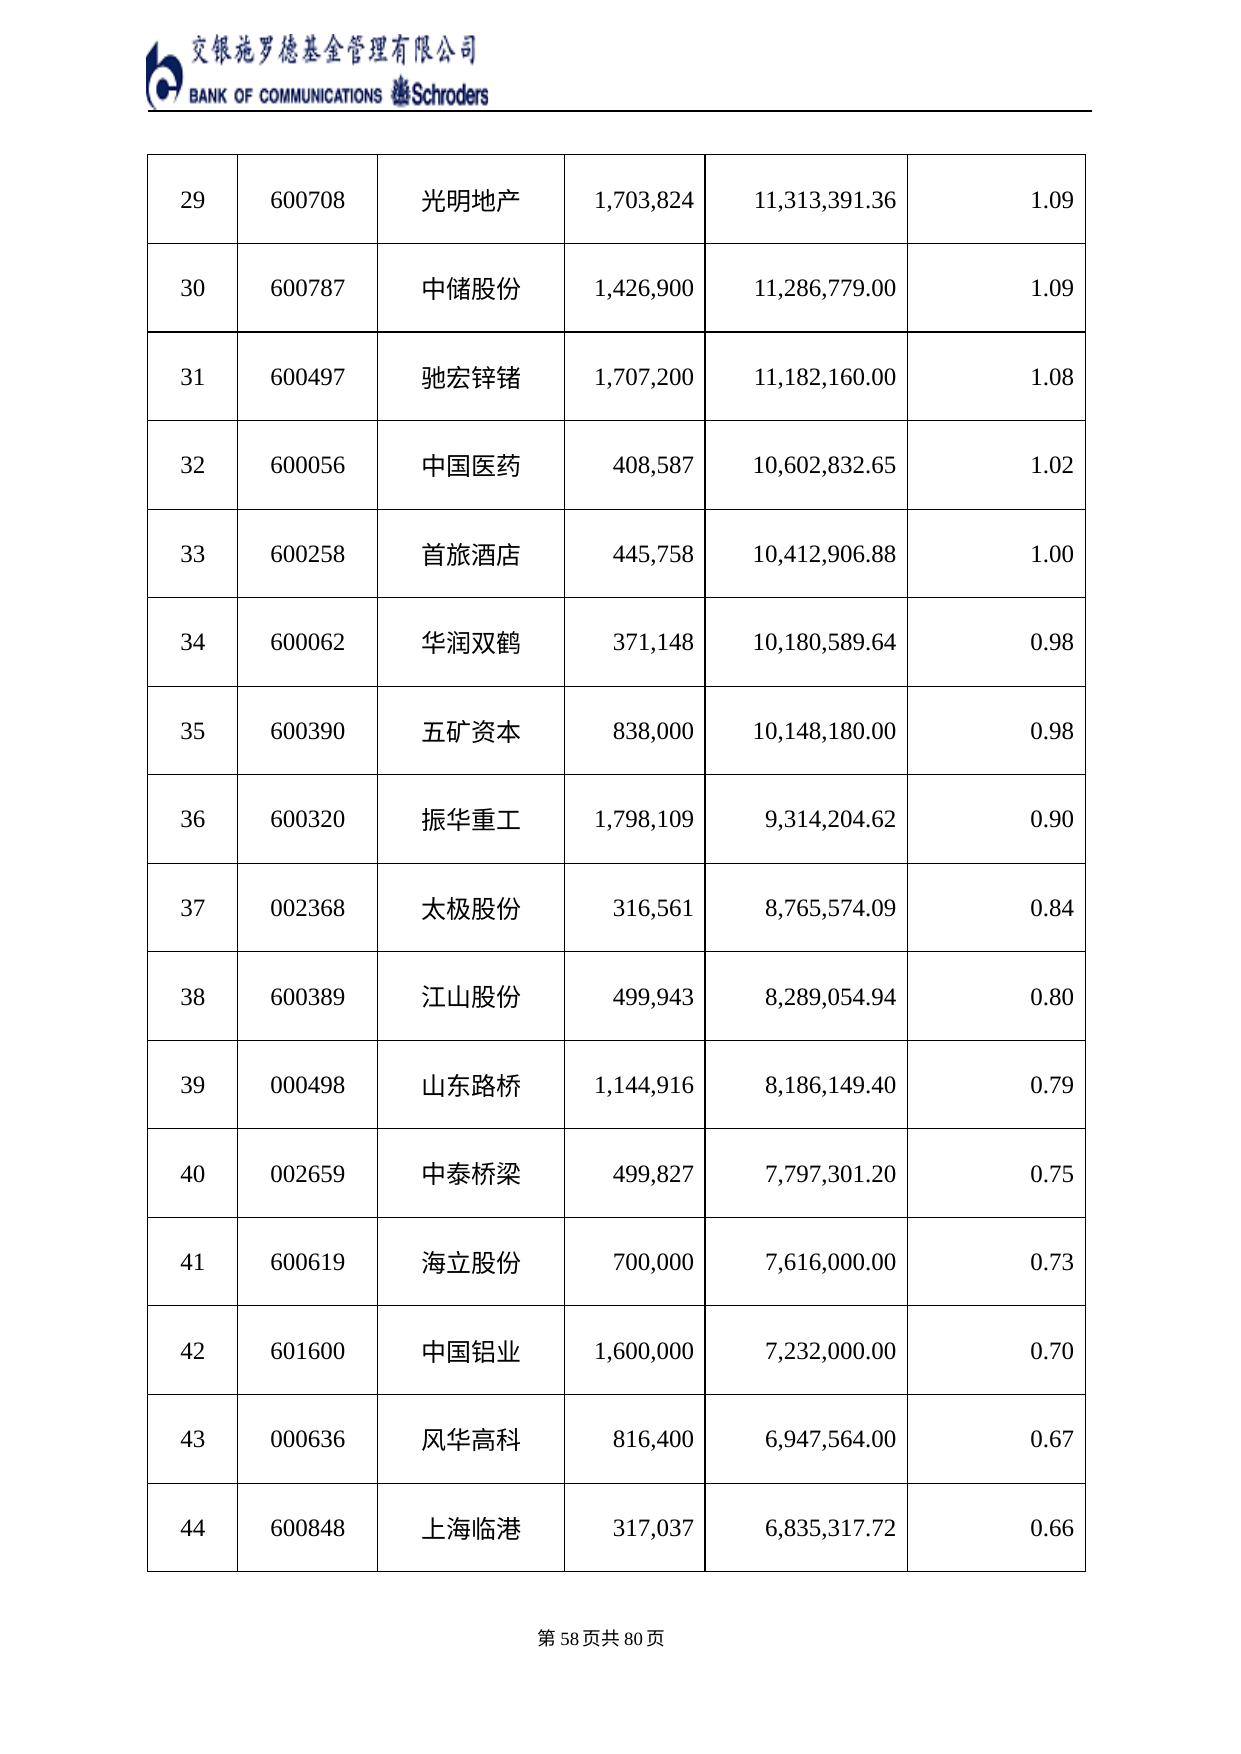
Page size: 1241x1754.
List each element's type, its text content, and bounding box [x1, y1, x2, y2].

table_cell 38 [148, 952, 237, 1040]
table_cell 1,798,109 [565, 775, 704, 863]
table_cell 40 [148, 1129, 237, 1217]
table_cell 6,835,317.72 [706, 1484, 907, 1571]
table_cell 445,758 [565, 510, 704, 597]
table_cell 32 [148, 421, 237, 508]
table_cell 1.08 [908, 333, 1085, 420]
table_cell 9,314,204.62 [706, 775, 907, 863]
table_cell 1,426,900 [565, 244, 704, 331]
table_cell 30 [148, 244, 237, 331]
table_cell 1,707,200 [565, 333, 704, 420]
table_cell 0.79 [908, 1041, 1085, 1128]
table_cell 中泰桥梁 [378, 1129, 564, 1217]
table_cell 000636 [238, 1395, 377, 1482]
picture [146, 34, 489, 110]
table_cell 499,827 [565, 1129, 704, 1217]
table_cell 7,232,000.00 [706, 1306, 907, 1394]
table_cell 600320 [238, 775, 377, 863]
table_cell 1,600,000 [565, 1306, 704, 1394]
table_cell 36 [148, 775, 237, 863]
table_cell 0.66 [908, 1484, 1085, 1571]
table_cell 8,186,149.40 [706, 1041, 907, 1128]
table_cell 振华重工 [378, 775, 564, 863]
table_cell 600390 [238, 687, 377, 774]
table_cell 10,412,906.88 [706, 510, 907, 597]
table_cell 33 [148, 510, 237, 597]
table_cell 驰宏锌锗 [378, 333, 564, 420]
table_cell 600708 [238, 155, 377, 243]
table_cell 700,000 [565, 1218, 704, 1305]
table_cell 316,561 [565, 864, 704, 951]
table_cell 816,400 [565, 1395, 704, 1482]
table_cell 中国医药 [378, 421, 564, 508]
table_cell 41 [148, 1218, 237, 1305]
table_cell 上海临港 [378, 1484, 564, 1571]
table_cell 0.73 [908, 1218, 1085, 1305]
table_cell 华润双鹤 [378, 598, 564, 686]
table_cell 光明地产 [378, 155, 564, 243]
table_cell 1.09 [908, 155, 1085, 243]
table_cell 10,148,180.00 [706, 687, 907, 774]
table_cell 37 [148, 864, 237, 951]
table_cell 6,947,564.00 [706, 1395, 907, 1482]
table_cell 首旅酒店 [378, 510, 564, 597]
table_cell 1,703,824 [565, 155, 704, 243]
table_cell 8,289,054.94 [706, 952, 907, 1040]
table_cell 600062 [238, 598, 377, 686]
table_cell 风华高科 [378, 1395, 564, 1482]
table_cell 0.67 [908, 1395, 1085, 1482]
table_cell 0.98 [908, 687, 1085, 774]
table_cell 499,943 [565, 952, 704, 1040]
table_cell 1.00 [908, 510, 1085, 597]
table_cell 601600 [238, 1306, 377, 1394]
table_cell 山东路桥 [378, 1041, 564, 1128]
table_cell 43 [148, 1395, 237, 1482]
table_cell 1.02 [908, 421, 1085, 508]
table_cell 317,037 [565, 1484, 704, 1571]
table_cell 34 [148, 598, 237, 686]
table_cell 7,797,301.20 [706, 1129, 907, 1217]
table_cell 1.09 [908, 244, 1085, 331]
table_cell 0.70 [908, 1306, 1085, 1394]
table_cell 7,616,000.00 [706, 1218, 907, 1305]
table_cell 中国铝业 [378, 1306, 564, 1394]
table_cell 35 [148, 687, 237, 774]
table_cell 39 [148, 1041, 237, 1128]
table_cell 太极股份 [378, 864, 564, 951]
table_cell 600056 [238, 421, 377, 508]
table_cell 600619 [238, 1218, 377, 1305]
table_cell 838,000 [565, 687, 704, 774]
table_cell 江山股份 [378, 952, 564, 1040]
table_cell 1,144,916 [565, 1041, 704, 1128]
table_cell 0.75 [908, 1129, 1085, 1217]
table_cell 8,765,574.09 [706, 864, 907, 951]
table_cell 海立股份 [378, 1218, 564, 1305]
table_cell 600848 [238, 1484, 377, 1571]
table_cell 10,180,589.64 [706, 598, 907, 686]
table_cell 408,587 [565, 421, 704, 508]
table_cell 11,313,391.36 [706, 155, 907, 243]
table_cell 0.90 [908, 775, 1085, 863]
table_cell 600258 [238, 510, 377, 597]
table_cell 11,182,160.00 [706, 333, 907, 420]
table_cell 11,286,779.00 [706, 244, 907, 331]
table_cell 0.84 [908, 864, 1085, 951]
table_cell 中储股份 [378, 244, 564, 331]
table_cell 五矿资本 [378, 687, 564, 774]
table_cell 000498 [238, 1041, 377, 1128]
table_cell 29 [148, 155, 237, 243]
table_cell 0.80 [908, 952, 1085, 1040]
table_cell 371,148 [565, 598, 704, 686]
table_cell 0.98 [908, 598, 1085, 686]
table_cell 600787 [238, 244, 377, 331]
table_cell 10,602,832.65 [706, 421, 907, 508]
table_cell 31 [148, 333, 237, 420]
table_cell 44 [148, 1484, 237, 1571]
table_cell 42 [148, 1306, 237, 1394]
table_cell 600389 [238, 952, 377, 1040]
table_cell 600497 [238, 333, 377, 420]
table_cell 002368 [238, 864, 377, 951]
table_cell 002659 [238, 1129, 377, 1217]
